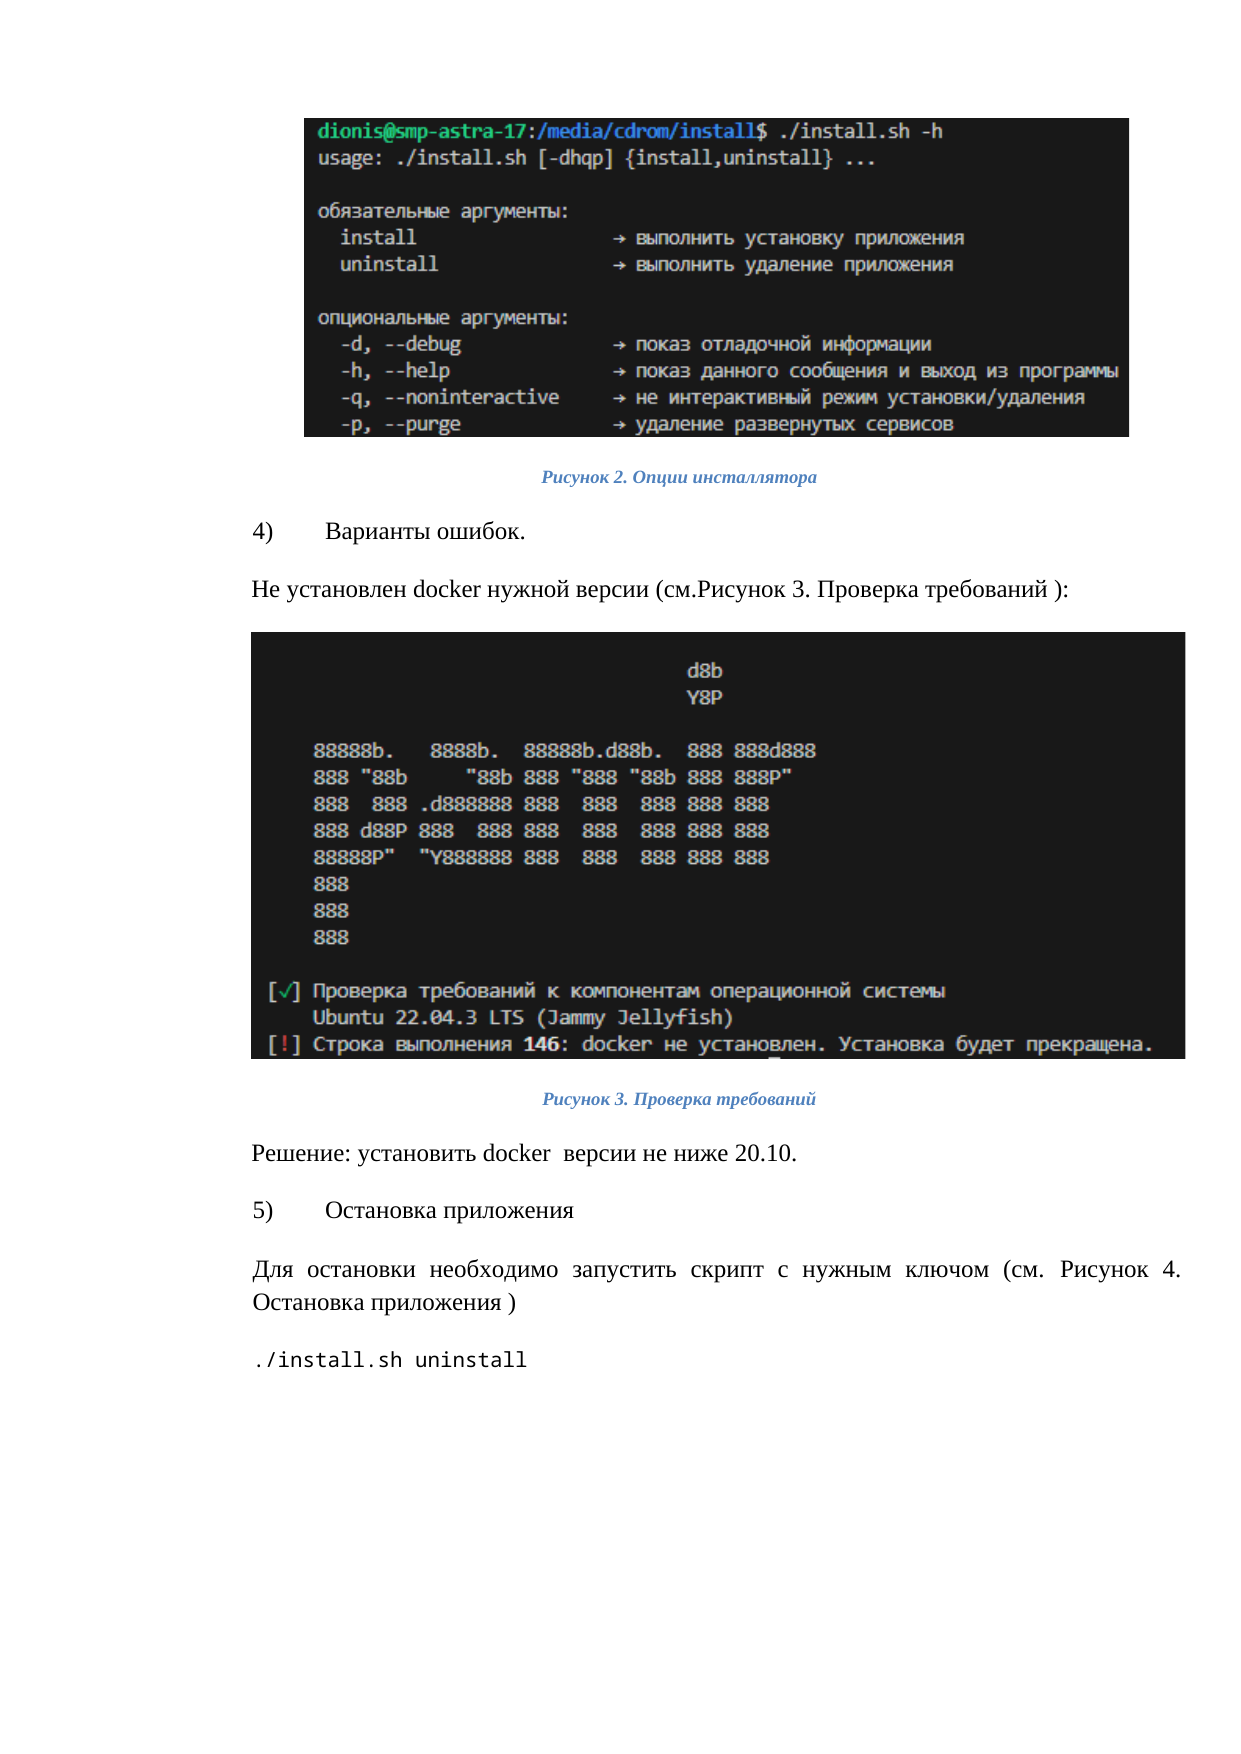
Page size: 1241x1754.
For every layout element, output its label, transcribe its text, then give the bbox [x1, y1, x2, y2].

picture [304, 118, 1130, 437]
list Не установлен docker нужной версии (см.Рисунок 3. Проверка требований ): [251, 574, 1181, 603]
text Рисунок 3. Проверка требований [177, 1088, 1181, 1109]
list ./install.sh uninstall [252, 1345, 1181, 1373]
list Решение: установить docker версии не ниже 20.10. [251, 1138, 1181, 1166]
list Остановка приложения [252, 1196, 1181, 1224]
text Рисунок 2. Опции инсталлятора [177, 466, 1181, 488]
list Варианты ошибок. [252, 516, 1181, 545]
picture [251, 632, 1186, 1059]
list Для остановки необходимо запустить скрипт с нужным ключом (см. Рисунок 4. Остановка приложения ) [252, 1254, 1181, 1315]
